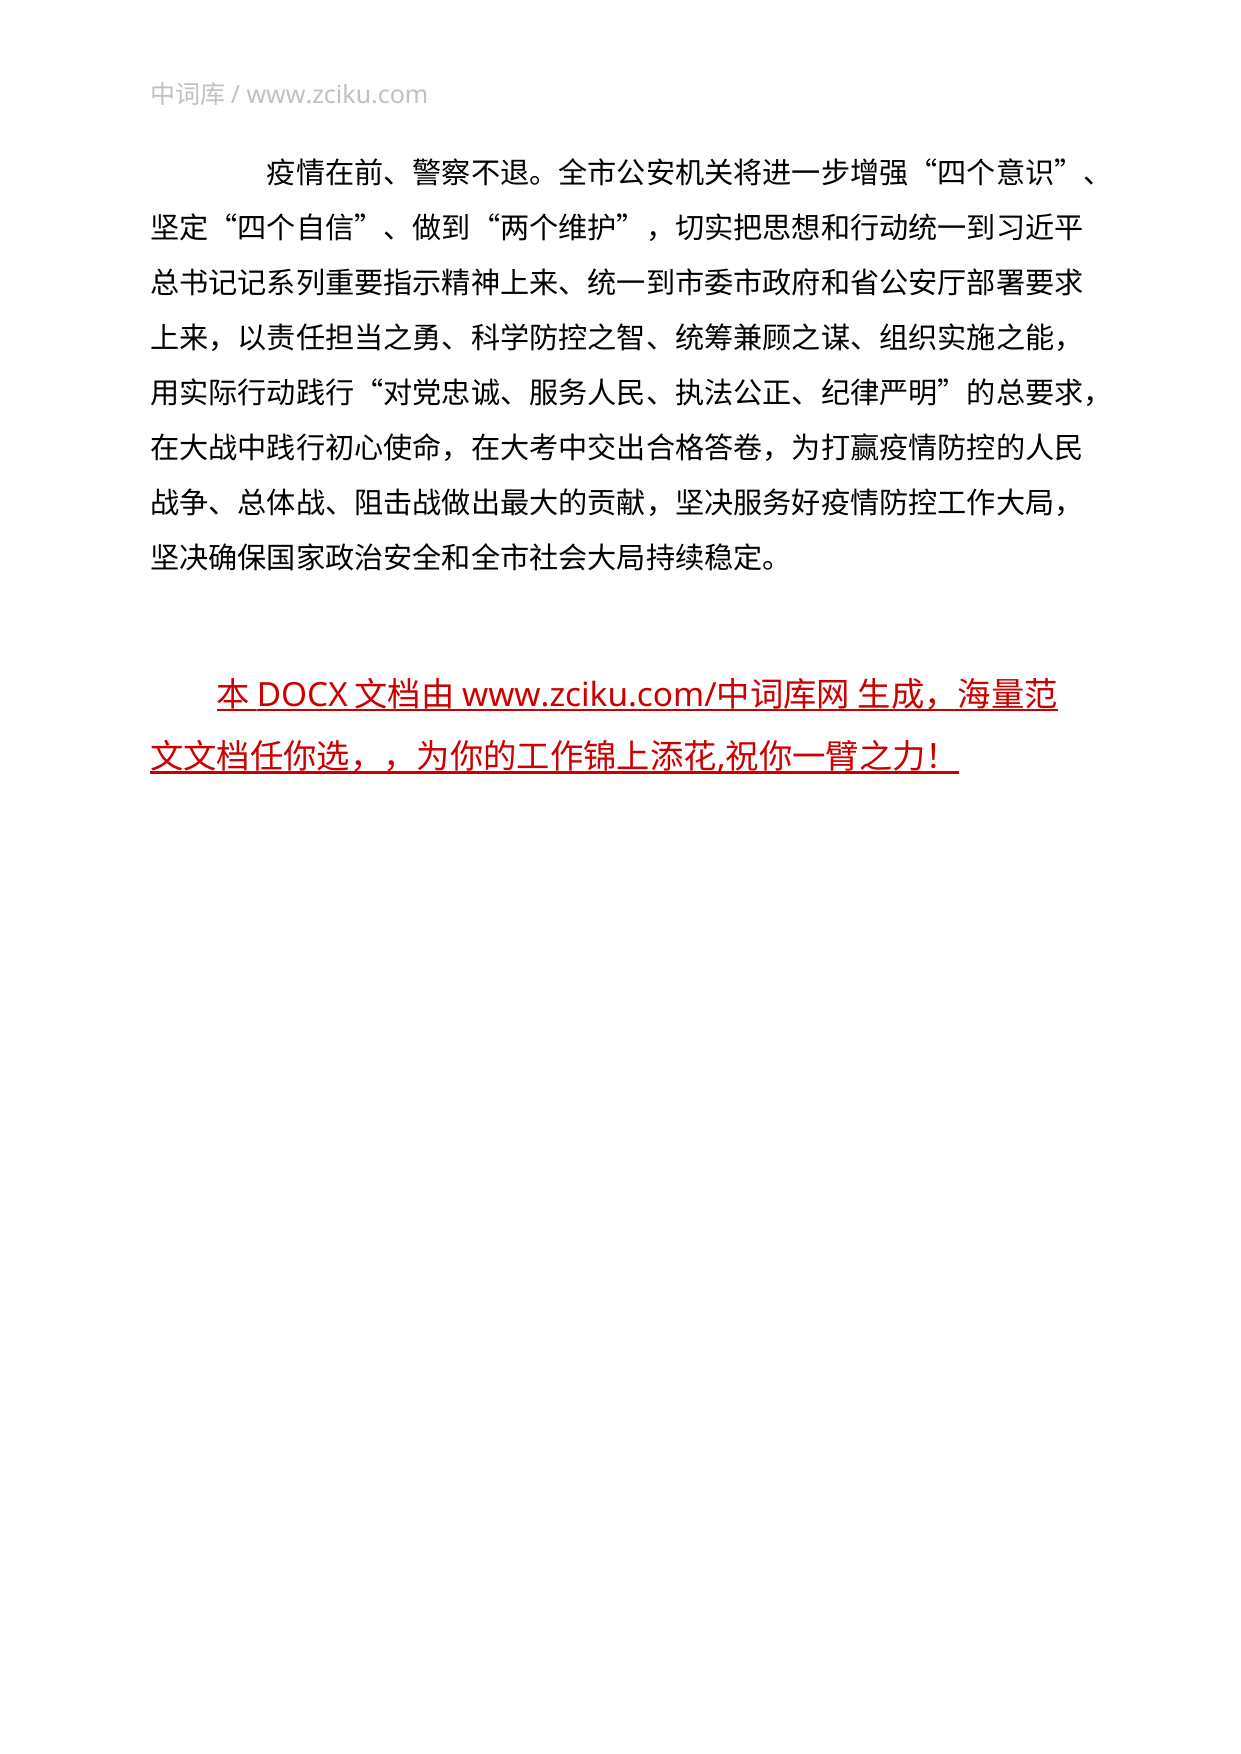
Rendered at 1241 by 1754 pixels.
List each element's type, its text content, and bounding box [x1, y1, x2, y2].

text 本DOCX文档由 www.zciku.com/中词库网 生成，海量范文文档任你选，，为你的工作锦上添花,祝你一臂之力！ [150, 667, 1090, 778]
text 疫情在前、警察不退。全市公安机关将进一步增强“四个意识”、坚定“四个自信”、做到“两个维护”，切实把思想和行动统一到习近平总书记记系列重要指示精神上来、统一到市委市政府和省公安厅部署要求上来，以责任担当之勇、科学防控之智、统筹兼顾之谋、组织实施之能，用实际行动践行“对党忠诚、服务人民、执法公正、纪律严明”的总要求，在大战中践行初心使命，在大考中交出合格答卷，为打赢疫情防控的人民战争、总体战、阻击战做出最大的贡献，坚决服务好疫情防控工作大局，坚决确保国家政治安全和全市社会大局持续稳定。 [150, 150, 1090, 577]
